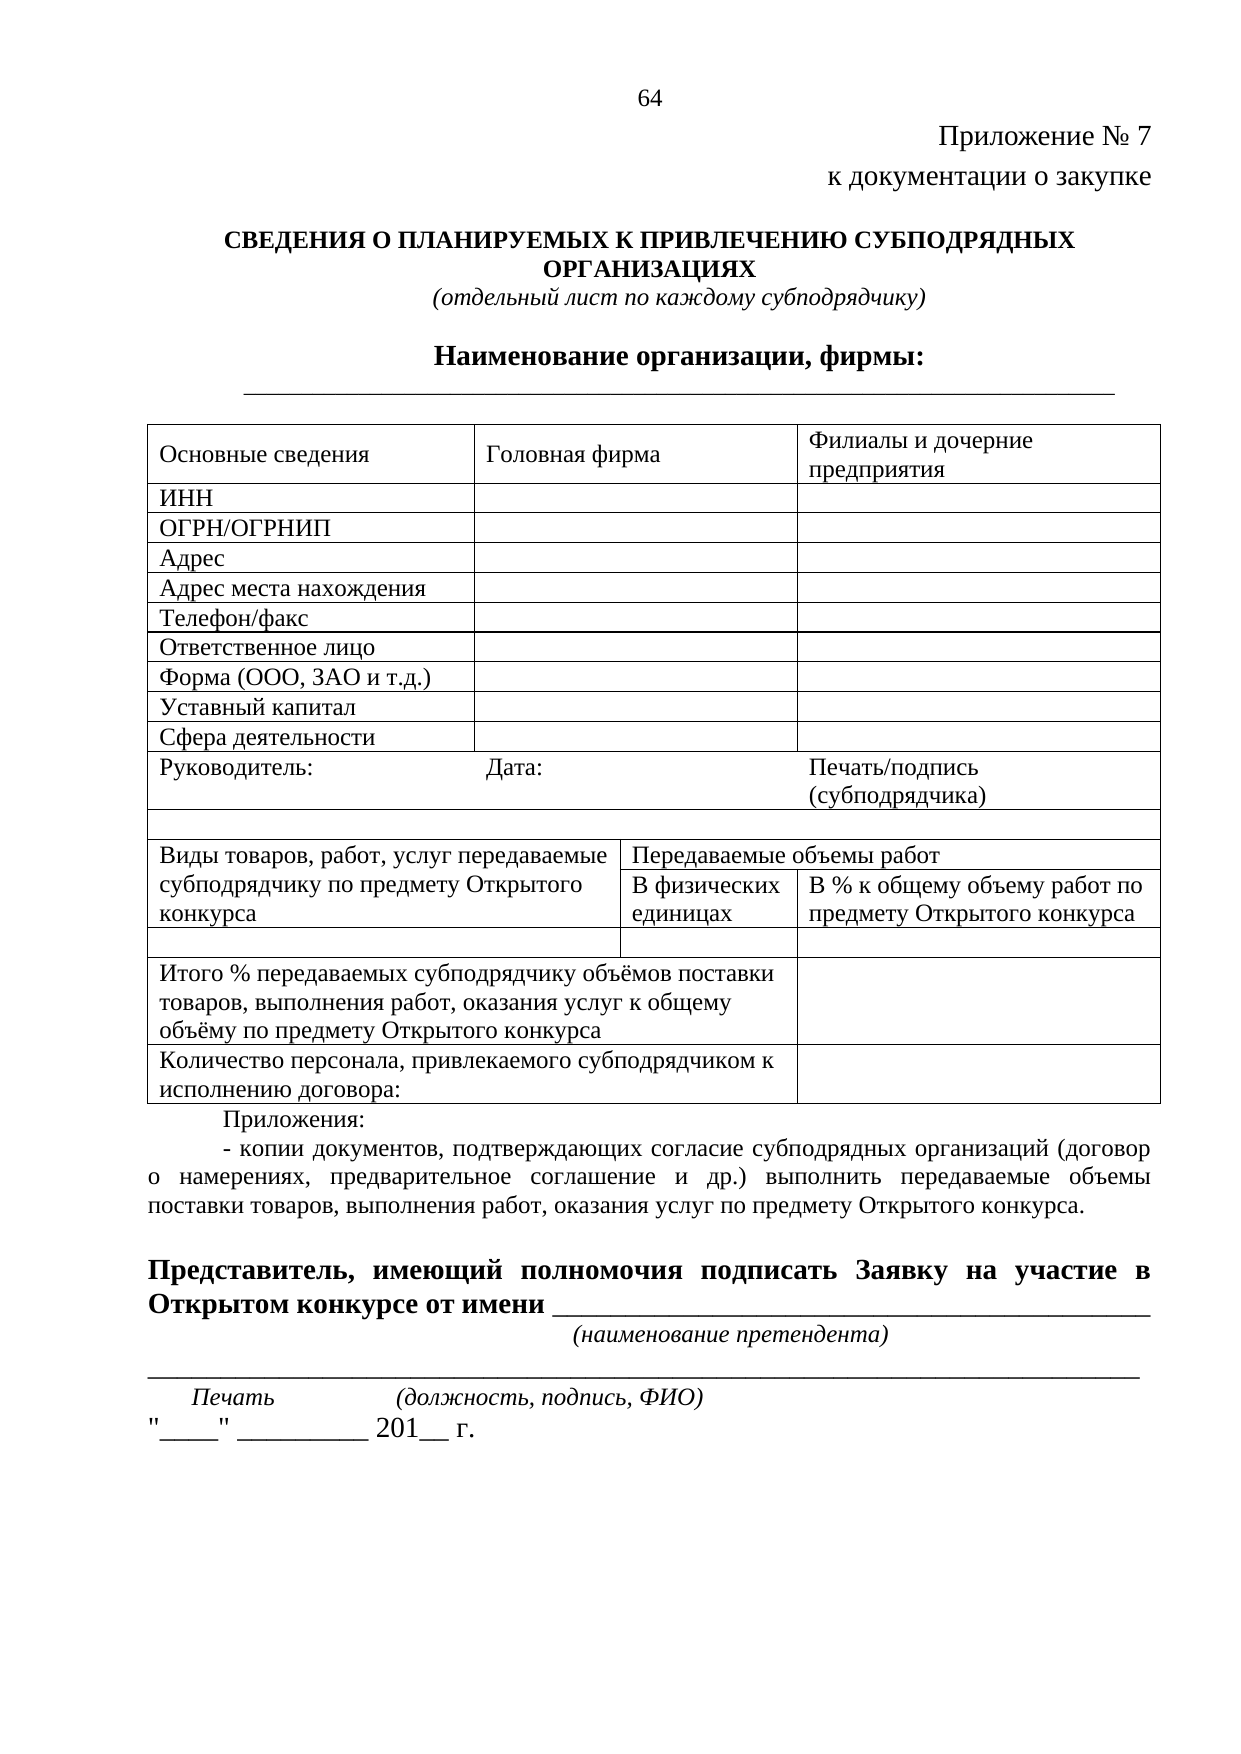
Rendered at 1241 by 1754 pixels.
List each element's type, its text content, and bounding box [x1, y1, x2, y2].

text Наименование организации, фирмы: [148, 338, 1152, 371]
table_cell [475, 573, 797, 602]
table_header Головная фирма [475, 425, 797, 482]
table_cell [475, 722, 797, 751]
table_cell [475, 633, 797, 661]
table_cell Количество персонала, привлекаемого субподрядчиком к исполнению договора: [148, 1045, 797, 1103]
table_cell ИНН [148, 484, 474, 512]
text (отдельный лист по каждому субподрядчику) [148, 282, 1152, 311]
table_cell Адрес [148, 543, 474, 572]
text Печать (должность, подпись, ФИО) [148, 1382, 1152, 1411]
table_cell [475, 603, 797, 631]
table_cell [798, 603, 1160, 631]
table_cell Ответственное лицо [148, 633, 474, 661]
table_cell [621, 928, 797, 957]
table_cell Руководитель: [148, 752, 474, 809]
text "____" _________ 201__ г. [148, 1411, 1152, 1444]
table_cell [798, 633, 1160, 661]
table_cell [798, 543, 1160, 572]
table_header Основные сведения [148, 425, 474, 482]
text к документации о закупке [148, 158, 1152, 191]
table_cell В % к общему объему работ по предмету Открытого конкурса [798, 870, 1160, 927]
table_cell [475, 484, 797, 512]
table_header Филиалы и дочерние предприятия [798, 425, 1160, 482]
table_cell [148, 810, 1160, 839]
table_cell Форма (ООО, ЗАО и т.д.) [148, 662, 474, 691]
text ____________________________________________________________________ [148, 1348, 1152, 1382]
text (наименование претендента) [148, 1319, 1152, 1348]
table_cell Передаваемые объемы работ [621, 840, 1160, 869]
table_cell Итого % передаваемых субподрядчику объёмов поставки товаров, выполнения работ, оказания услуг к общему объёму по предмету Открытого конкурса [148, 958, 797, 1044]
text Представитель, имеющий полномочия подписать Заявку на участие в Открытом конкурсе от имени _________________________________________ [148, 1252, 1152, 1319]
table_cell В физических единицах [621, 870, 797, 927]
table_cell Виды товаров, работ, услуг передаваемые субподрядчику по предмету Открытого конкурса [148, 840, 620, 927]
text - копии документов, подтверждающих согласие субподрядных организаций (договор о намерениях, предварительное соглашение и др.) выполнить передаваемые объемы поставки товаров, выполнения работ, оказания услуг по предмету Открытого конкурса. [148, 1133, 1152, 1219]
table_cell [148, 928, 620, 957]
table_cell [798, 662, 1160, 691]
table_cell Телефон/факс [148, 603, 474, 631]
text Приложения: [148, 1104, 1152, 1133]
subtitle Приложение № 7 [148, 118, 1152, 152]
table_cell [798, 722, 1160, 751]
table_cell Печать/подпись (субподрядчика) [798, 752, 1160, 809]
text ____________________________________________________________________________ [148, 371, 1152, 397]
table_cell [475, 513, 797, 542]
table_cell Дата: [475, 752, 797, 809]
table_cell [475, 543, 797, 572]
table_cell Адрес места нахождения [148, 573, 474, 602]
table_cell [798, 1045, 1160, 1103]
table_cell ОГРН/ОГРНИП [148, 513, 474, 542]
table_cell Уставный капитал [148, 692, 474, 721]
table_cell [798, 958, 1160, 1044]
table_cell [798, 484, 1160, 512]
table_cell [475, 692, 797, 721]
table_cell [798, 513, 1160, 542]
table_cell [798, 928, 1160, 957]
table_cell [475, 662, 797, 691]
text СВЕДЕНИЯ О ПЛАНИРУЕМЫХ К ПРИВЛЕЧЕНИЮ СУБПОДРЯДНЫХ ОРГАНИЗАЦИЯХ [148, 225, 1152, 282]
table_cell [798, 573, 1160, 602]
table_cell [798, 692, 1160, 721]
table_cell Сфера деятельности [148, 722, 474, 751]
